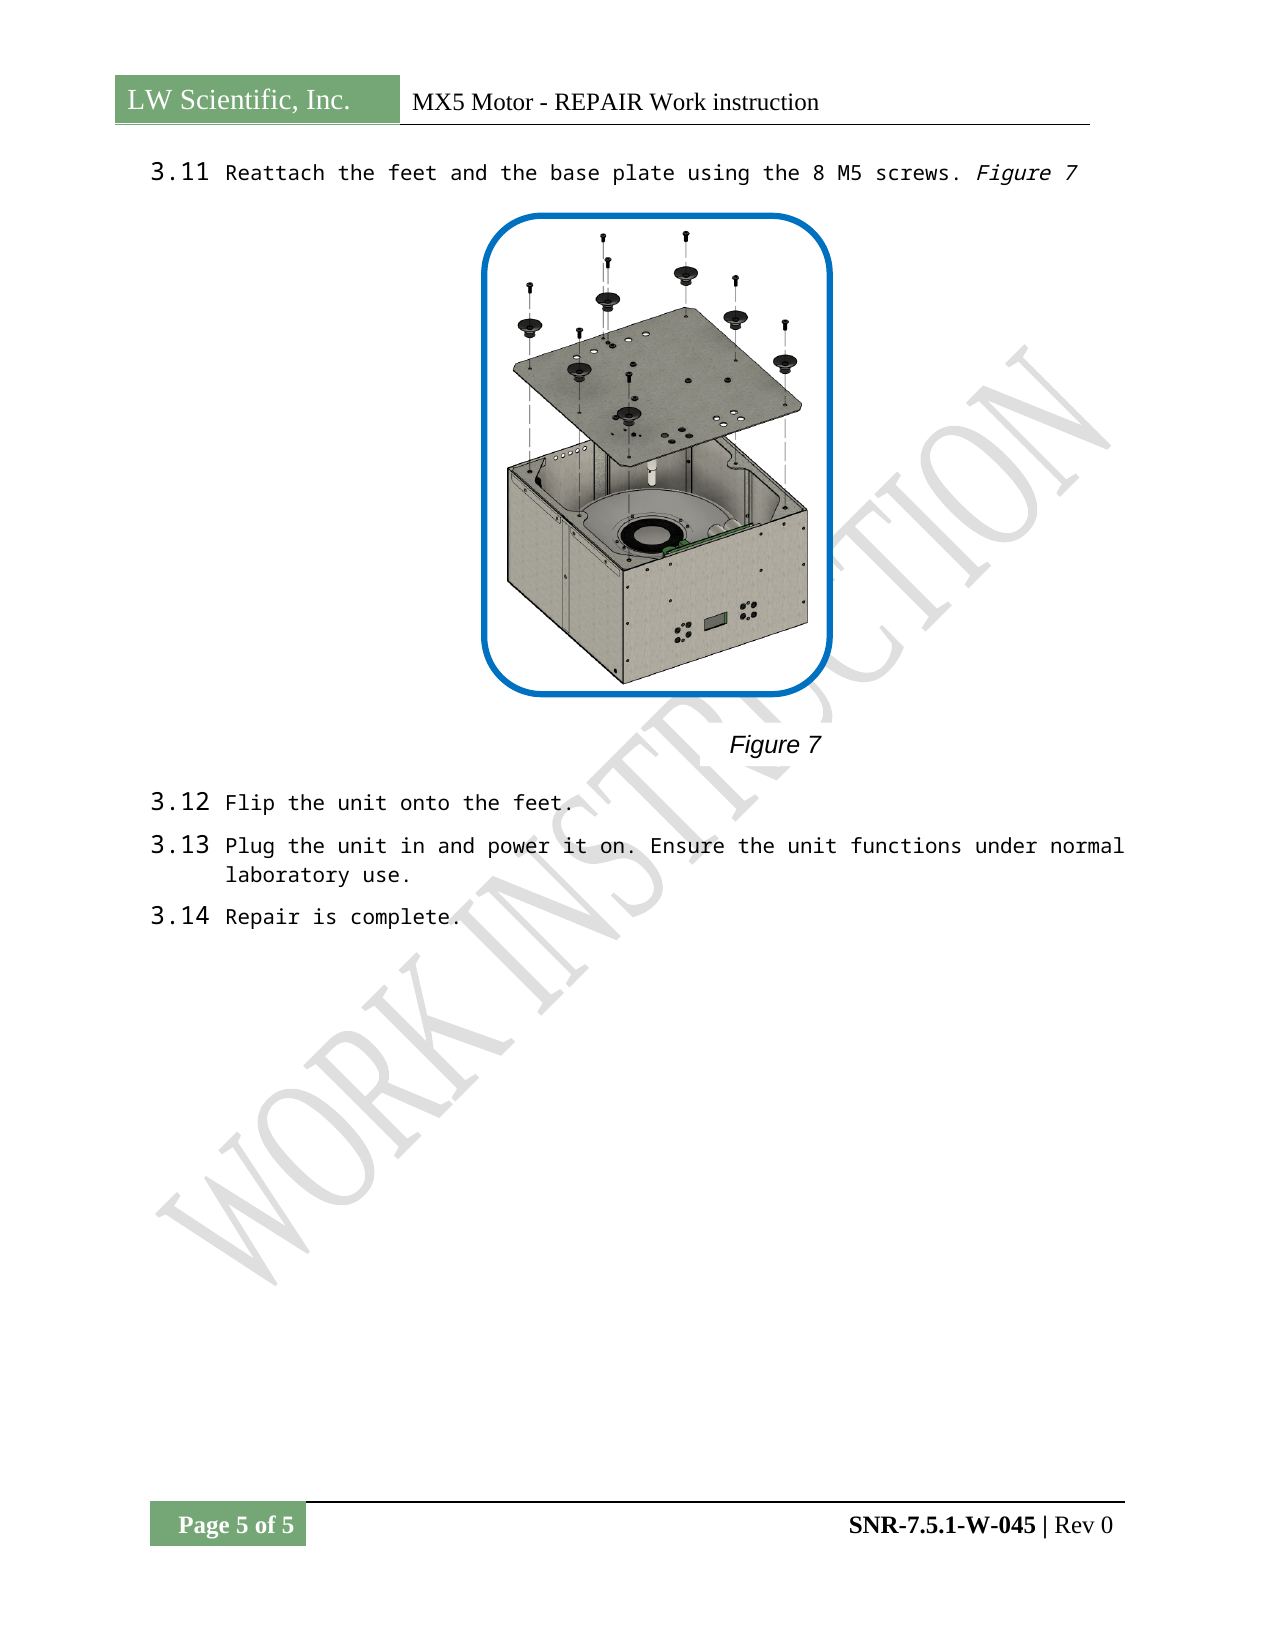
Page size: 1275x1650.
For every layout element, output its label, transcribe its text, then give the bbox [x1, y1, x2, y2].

picture [488, 219, 826, 691]
text Flip the unit onto the feet. [150, 784, 1125, 818]
text Repair is complete. [150, 897, 1125, 931]
text Reattach the feet and the base plate using the 8 M5 screws. Figure 7 [150, 153, 1125, 187]
text Plug the unit in and power it on. Ensure the unit functions under normal laboratory use. [150, 826, 1125, 889]
